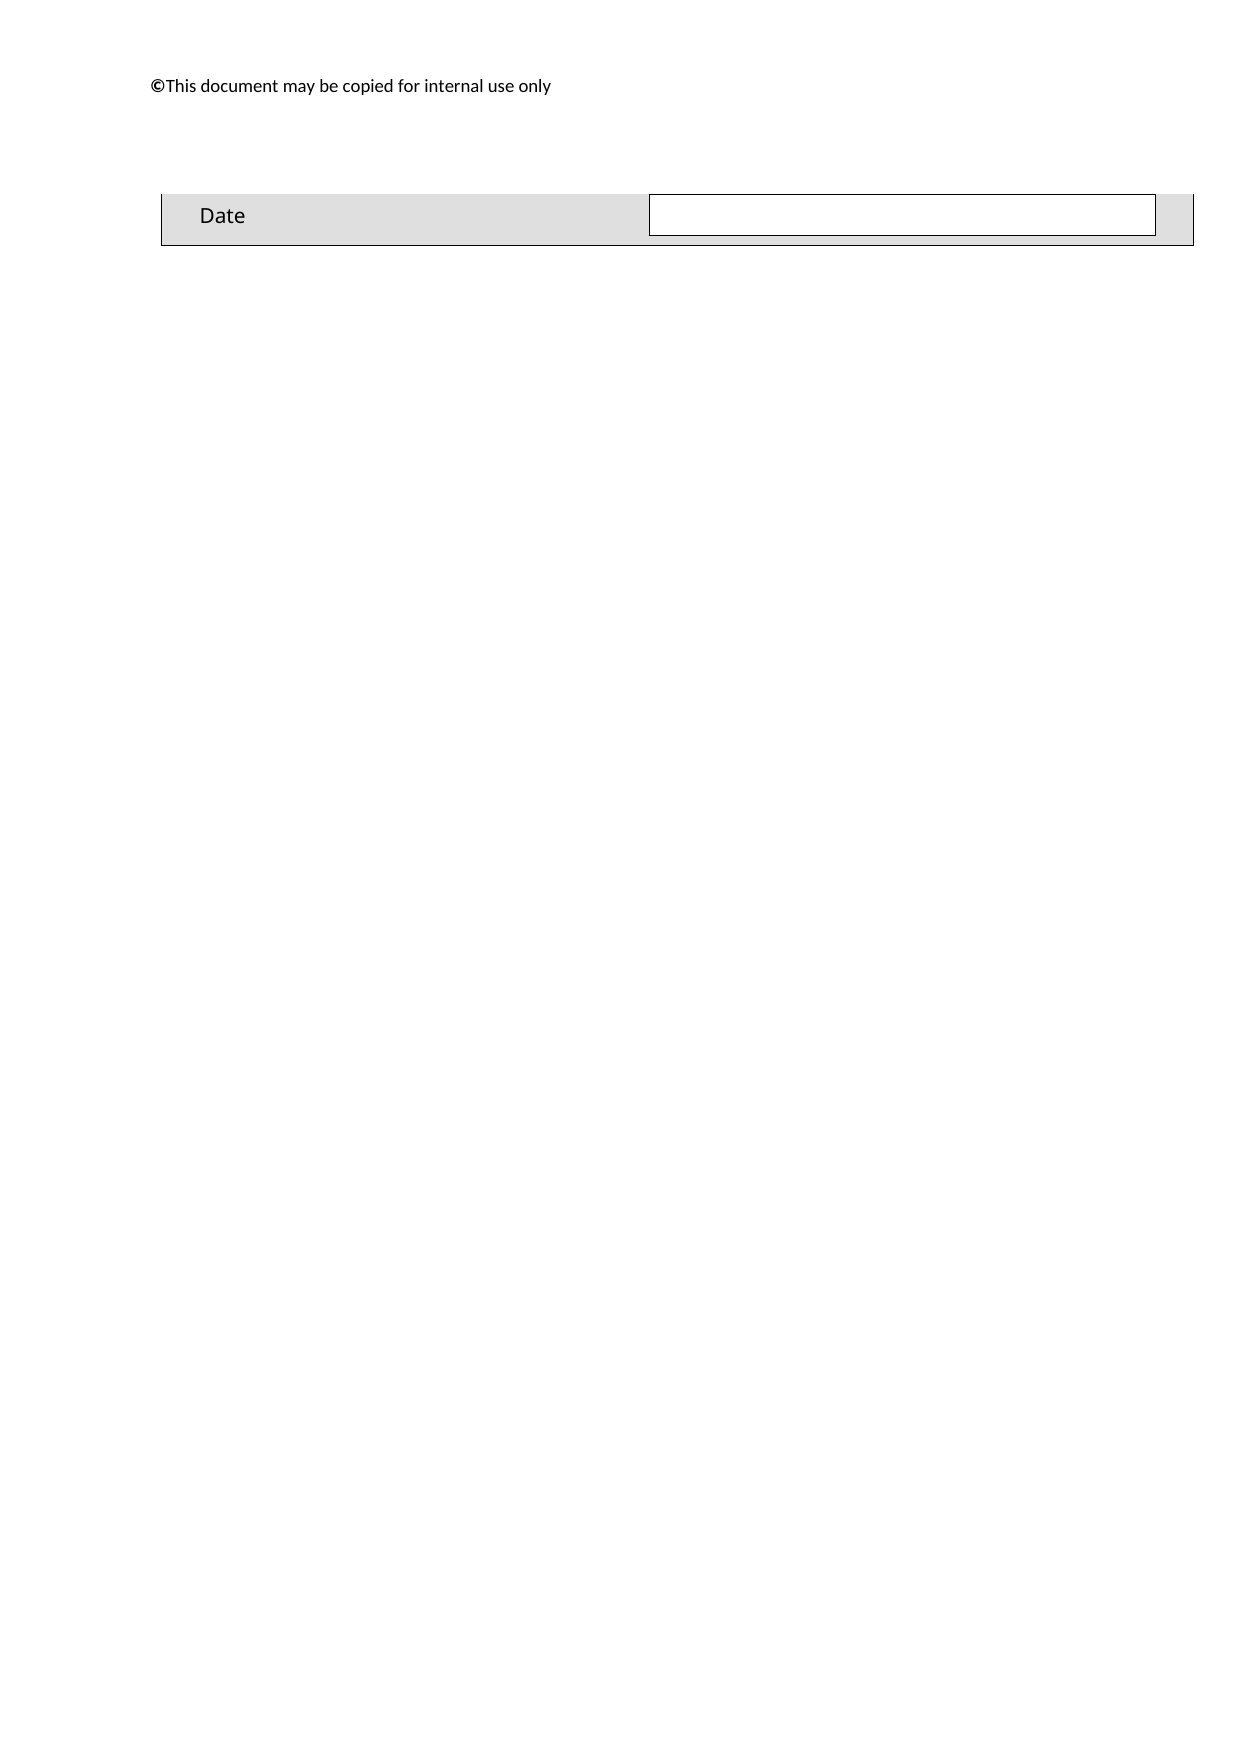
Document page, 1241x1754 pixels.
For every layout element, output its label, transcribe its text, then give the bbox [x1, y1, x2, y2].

table_cell [650, 195, 1155, 235]
table_cell [1155, 235, 1193, 245]
table_cell [162, 235, 649, 245]
table_cell Date [162, 194, 649, 235]
table_cell [649, 236, 1155, 245]
table_cell [1156, 194, 1193, 235]
